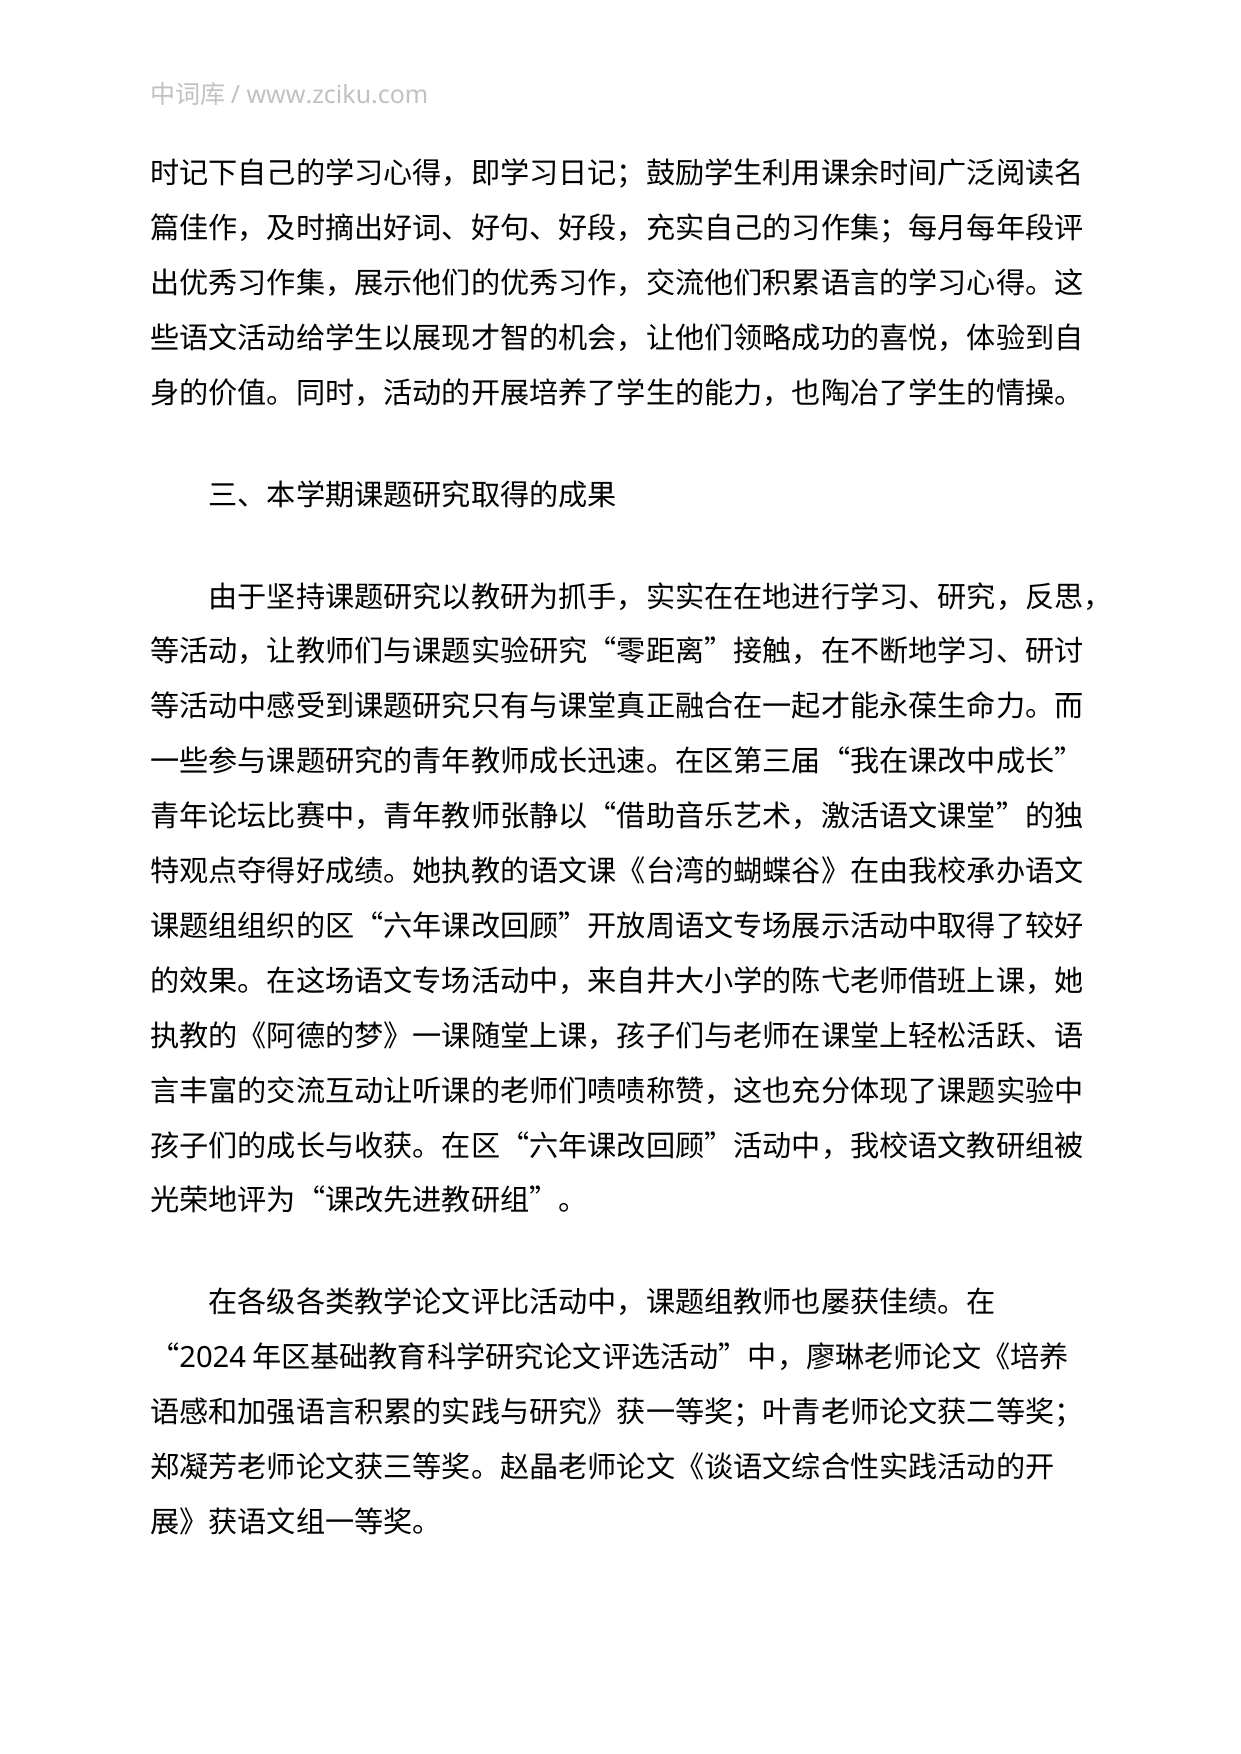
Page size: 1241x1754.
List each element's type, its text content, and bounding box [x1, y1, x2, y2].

text 三、本学期课题研究取得的成果 [150, 471, 1090, 514]
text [150, 150, 1090, 412]
text 由于坚持课题研究以教研为抓手，实实在在地进行学习、研究，反思，等活动，让教师们与课题实验研究“零距离”接触，在不断地学习、研讨等活动中感受到课题研究只有与课堂真正融合在一起才能永葆生命力。而一些参与课题研究的青年教师成长迅速。在区第三届“我在课改中成长”青年论坛比赛中，青年教师张静以“借助音乐艺术，激活语文课堂”的独特观点夺得好成绩。她执教的语文课《台湾的蝴蝶谷》在由我校承办语文课题组组织的区“六年课改回顾”开放周语文专场展示活动中取得了较好的效果。在这场语文专场活动中，来自井大小学的陈弋老师借班上课，她执教的《阿德的梦》一课随堂上课，孩子们与老师在课堂上轻松活跃、语言丰富的交流互动让听课的老师们啧啧称赞，这也充分体现了课题实验中孩子们的成长与收获。在区“六年课改回顾”活动中，我校语文教研组被光荣地评为“课改先进教研组”。 [150, 573, 1090, 1219]
text 在各级各类教学论文评比活动中，课题组教师也屡获佳绩。在“2024年区基础教育科学研究论文评选活动”中，廖琳老师论文《培养语感和加强语言积累的实践与研究》获一等奖；叶青老师论文获二等奖；郑凝芳老师论文获三等奖。赵晶老师论文《谈语文综合性实践活动的开展》获语文组一等奖。 [150, 1279, 1090, 1541]
